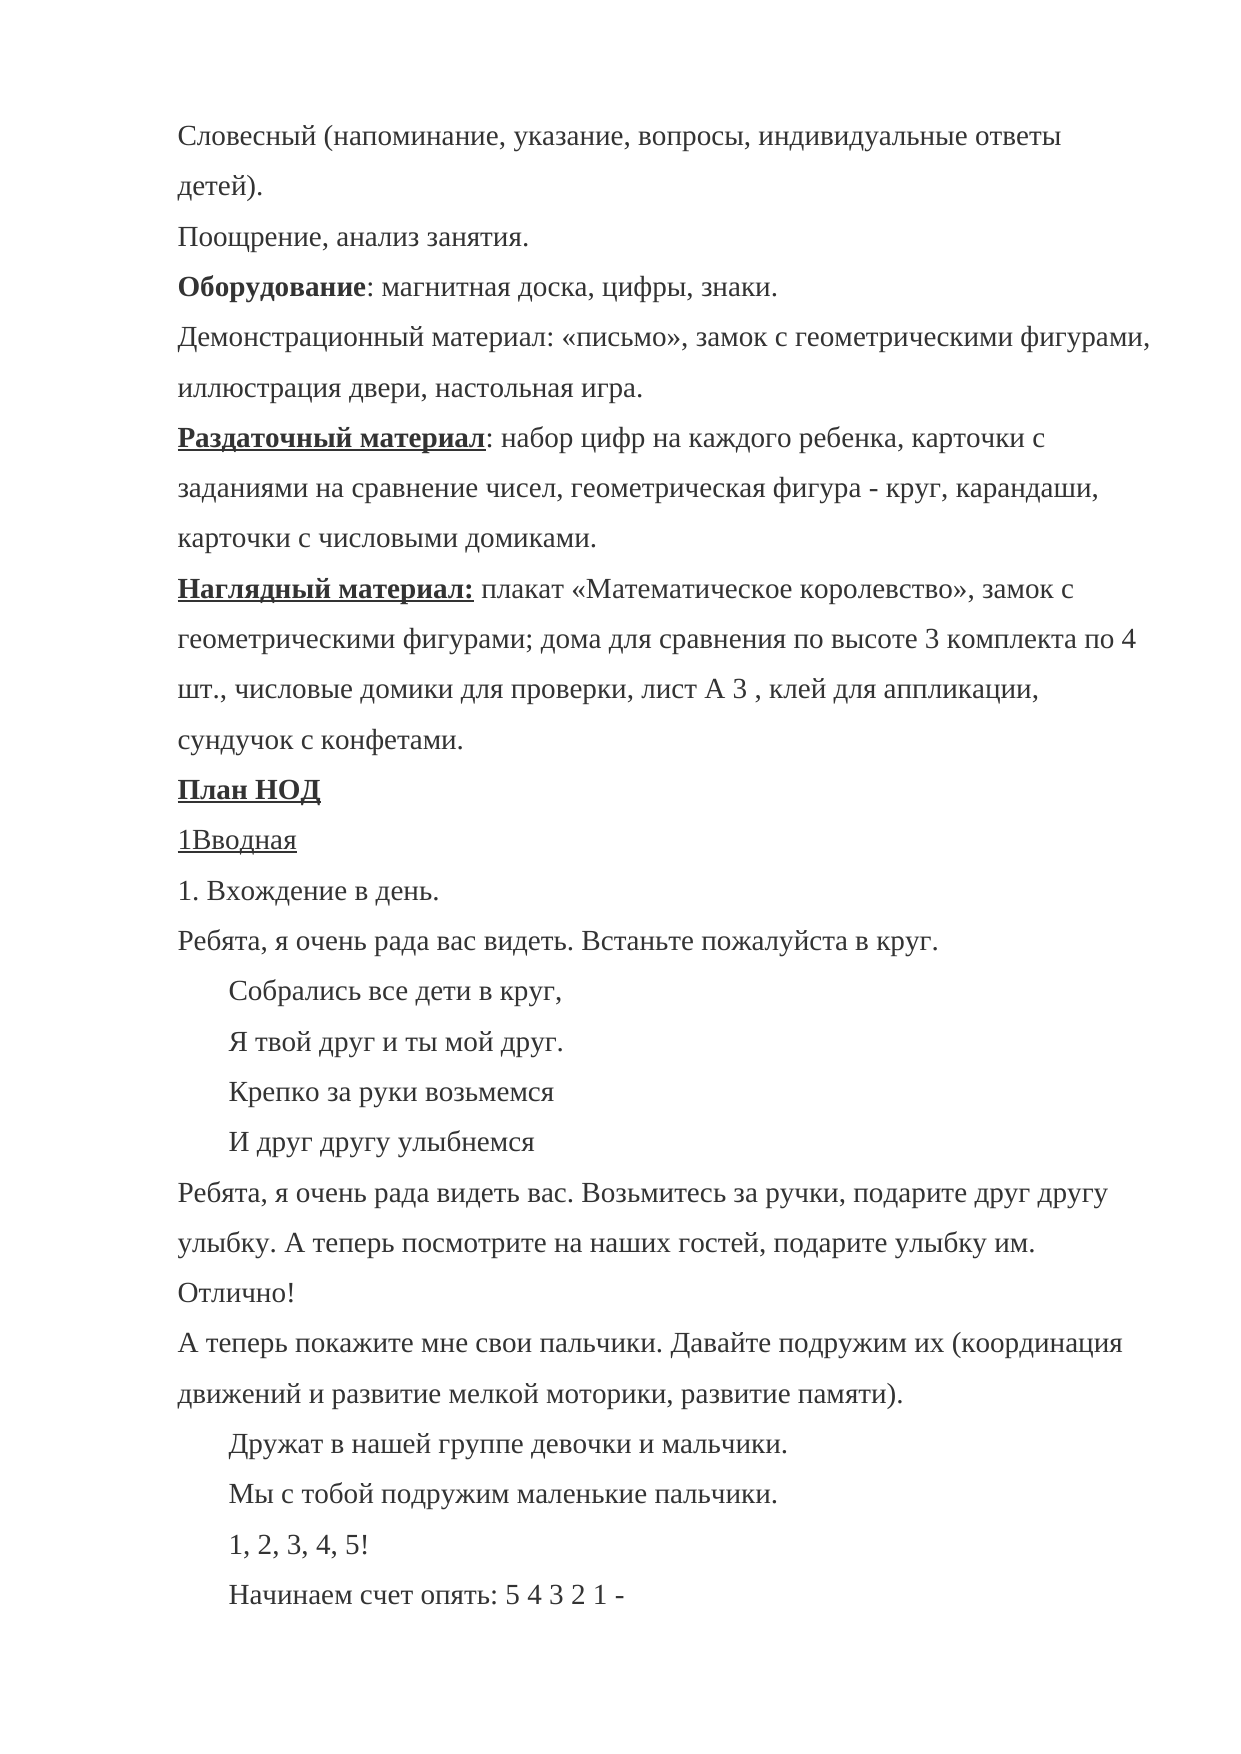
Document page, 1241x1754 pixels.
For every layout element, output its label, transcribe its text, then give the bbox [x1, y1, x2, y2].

text Я твой друг и ты мой друг. [228, 1024, 1152, 1057]
text Словесный (напоминание, указание, вопросы, индивидуальные ответы детей). [177, 118, 1152, 202]
text Демонстрационный материал: «письмо», замок с геометрическими фигурами, иллюстрация двери, настольная игра. [177, 319, 1152, 403]
text А теперь покажите мне свои пальчики. Давайте подружим их (координация движений и развитие мелкой моторики, развитие памяти). [177, 1326, 1152, 1409]
text Ребята, я очень рада видеть вас. Возьмитесь за ручки, подарите друг другу улыбку. А теперь посмотрите на наших гостей, подарите улыбку им. [177, 1175, 1152, 1258]
text 1, 2, 3, 4, 5! [228, 1527, 1152, 1560]
text Отлично! [177, 1275, 1152, 1309]
text Ребята, я очень рада вас видеть. Встаньте пожалуйста в круг. [177, 923, 1152, 957]
text Оборудование: магнитная доска, цифры, знаки. [177, 269, 1152, 303]
text И друг другу улыбнемся [228, 1124, 1152, 1158]
text Собрались все дети в круг, [228, 973, 1152, 1007]
text Крепко за руки возьмемся [228, 1074, 1152, 1108]
text Наглядный материал: плакат «Математическое королевство», замок с геометрическими фигурами; дома для сравнения по высоте 3 комплекта по 4 шт., числовые домики для проверки, лист А 3 , клей для аппликации, сундучок с конфетами. [177, 571, 1152, 755]
text Раздаточный материал: набор цифр на каждого ребенка, карточки с заданиями на сравнение чисел, геометрическая фигура - круг, карандаши, карточки с числовыми домиками. [177, 420, 1152, 554]
text Поощрение, анализ занятия. [177, 219, 1152, 252]
text 1Вводная [177, 822, 1152, 856]
text Дружат в нашей группе девочки и мальчики. [228, 1426, 1152, 1460]
text Начинаем счет опять: 5 4 3 2 1 - [228, 1577, 1152, 1611]
text Мы с тобой подружим маленькие пальчики. [228, 1477, 1152, 1510]
text 1. Вхождение в день. [177, 873, 1152, 906]
text План НОД [177, 772, 1152, 806]
